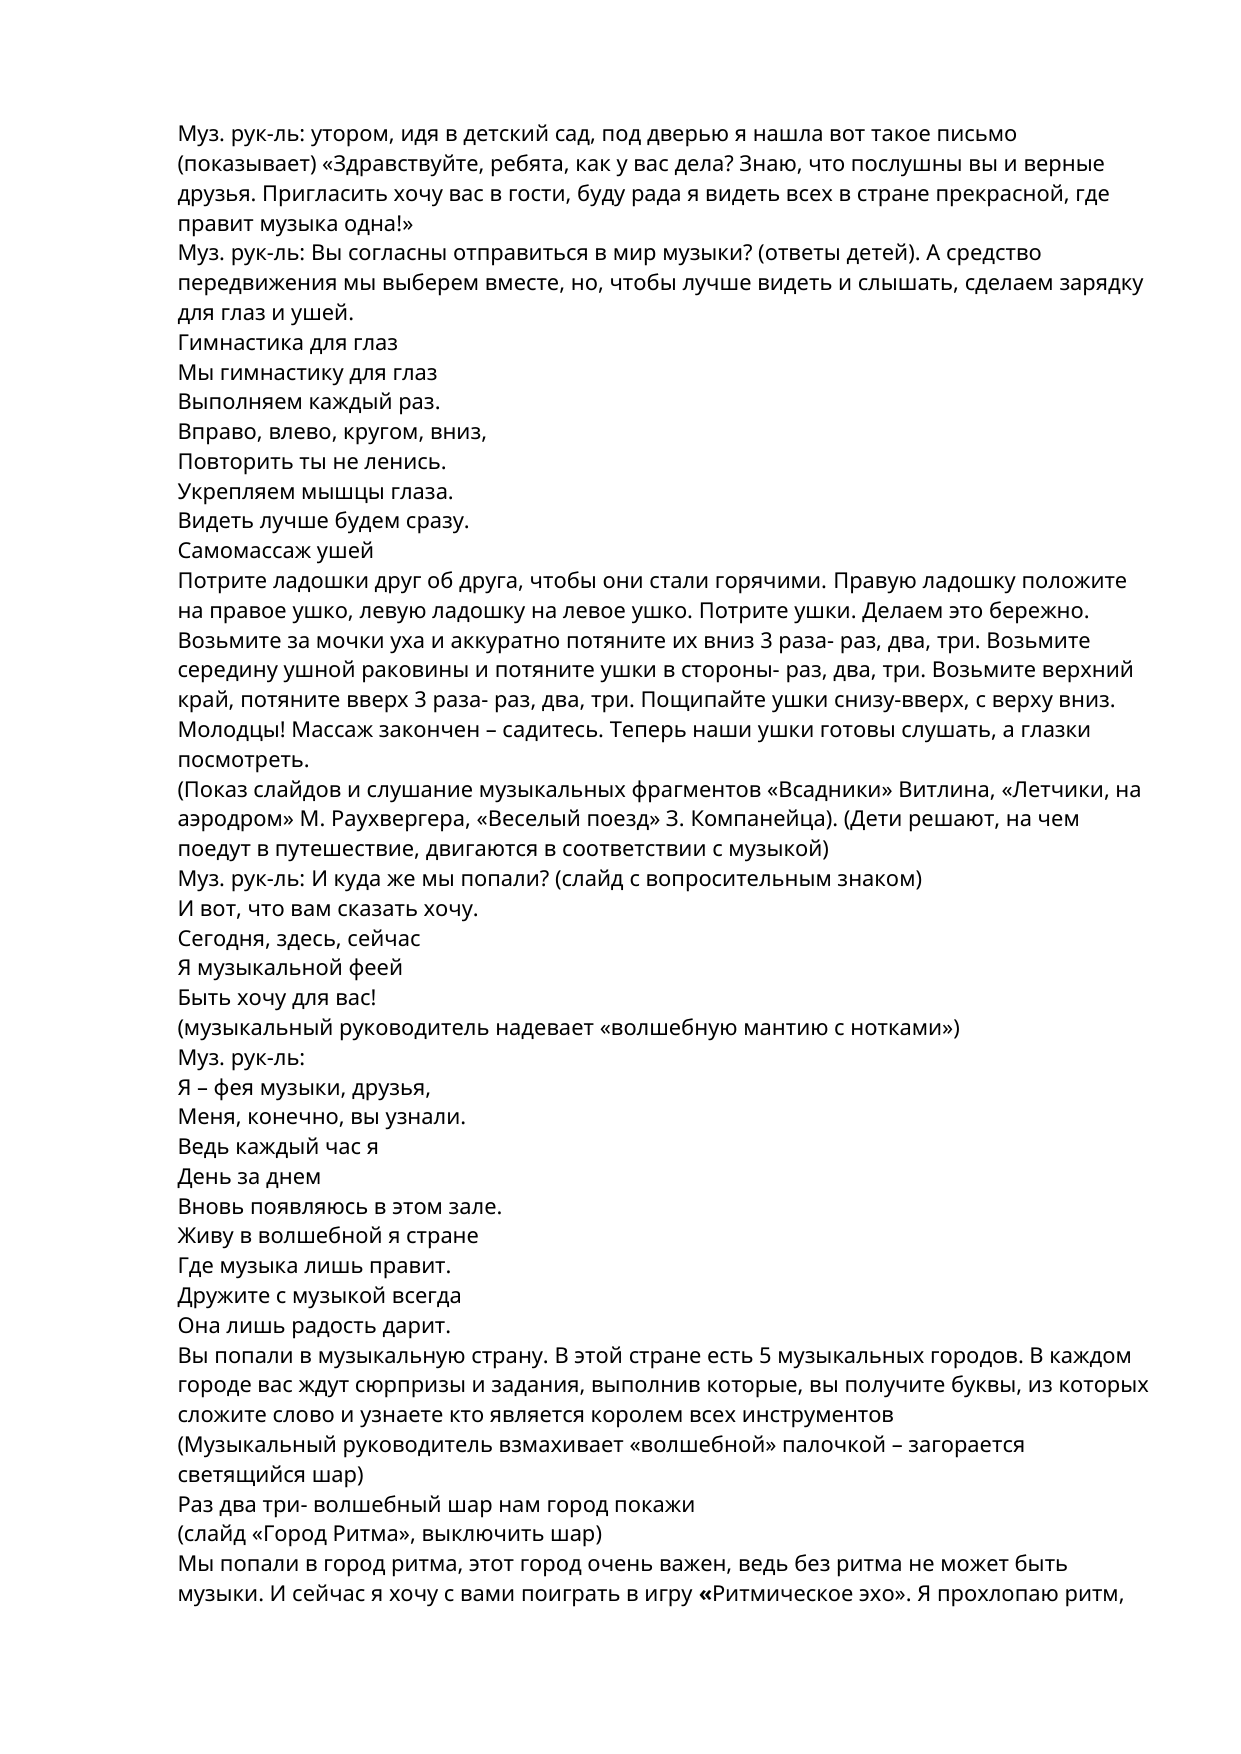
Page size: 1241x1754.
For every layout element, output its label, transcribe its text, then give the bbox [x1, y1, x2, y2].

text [177, 1548, 1152, 1608]
text Выполняем каждый раз. [177, 386, 1152, 416]
text Муз. рук-ль: И куда же мы попали? (слайд с вопросительным знаком) [177, 863, 1152, 893]
text Живу в волшебной я стране [177, 1220, 1152, 1250]
text Мы гимнастику для глаз [177, 356, 1152, 386]
text Гимнастика для глаз [177, 327, 1152, 356]
text Ведь каждый час я [177, 1131, 1152, 1161]
text Я музыкальной феей [177, 952, 1152, 982]
text Где музыка лишь правит. [177, 1250, 1152, 1280]
text Вправо, влево, кругом, вниз, [177, 416, 1152, 446]
text Она лишь радость дарит. [177, 1310, 1152, 1339]
text Видеть лучше будем сразу. [177, 505, 1152, 535]
text Укрепляем мышцы глаза. [177, 476, 1152, 505]
text Дружите с музыкой всегда [177, 1280, 1152, 1310]
text Я – фея музыки, друзья, [177, 1071, 1152, 1101]
text Самомассаж ушей [177, 535, 1152, 565]
text Муз. рук-ль: Вы согласны отправиться в мир музыки? (ответы детей). А средство передвижения мы выберем вместе, но, чтобы лучше видеть и слышать, сделаем зарядку для глаз и ушей. [177, 237, 1152, 327]
text Быть хочу для вас! [177, 982, 1152, 1012]
text Раз два три- волшебный шар нам город покажи [177, 1488, 1152, 1518]
text И вот, что вам сказать хочу. [177, 893, 1152, 922]
text Вновь появляюсь в этом зале. [177, 1191, 1152, 1220]
text Вы попали в музыкальную страну. В этой стране есть 5 музыкальных городов. В каждом городе вас ждут сюрпризы и задания, выполнив которые, вы получите буквы, из которых сложите слово и узнаете кто является королем всех инструментов [177, 1339, 1152, 1429]
text День за днем [177, 1161, 1152, 1191]
text Повторить ты не ленись. [177, 446, 1152, 476]
text Муз. рук-ль: [177, 1042, 1152, 1071]
text (слайд «Город Ритма», выключить шар) [177, 1518, 1152, 1548]
text Потрите ладошки друг об друга, чтобы они стали горячими. Правую ладошку положите на правое ушко, левую ладошку на левое ушко. Потрите ушки. Делаем это бережно. Возьмите за мочки уха и аккуратно потяните их вниз 3 раза- раз, два, три. Возьмите середину ушной раковины и потяните ушки в стороны- раз, два, три. Возьмите верхний край, потяните вверх 3 раза- раз, два, три. Пощипайте ушки снизу-вверх, с верху вниз. Молодцы! Массаж закончен – садитесь. Теперь наши ушки готовы слушать, а глазки посмотреть. [177, 565, 1152, 773]
text Меня, конечно, вы узнали. [177, 1101, 1152, 1131]
text (музыкальный руководитель надевает «волшебную мантию с нотками») [177, 1012, 1152, 1042]
text Муз. рук-ль: утором, идя в детский сад, под дверью я нашла вот такое письмо (показывает) «Здравствуйте, ребята, как у вас дела? Знаю, что послушны вы и верные друзья. Пригласить хочу вас в гости, буду рада я видеть всех в стране прекрасной, где правит музыка одна!» [177, 118, 1152, 237]
text (Музыкальный руководитель взмахивает «волшебной» палочкой – загорается светящийся шар) [177, 1429, 1152, 1488]
text Сегодня, здесь, сейчас [177, 922, 1152, 952]
text (Показ слайдов и слушание музыкальных фрагментов «Всадники» Витлина, «Летчики, на аэродром» М. Раухвергера, «Веселый поезд» З. Компанейца). (Дети решают, на чем поедут в путешествие, двигаются в соответствии с музыкой) [177, 773, 1152, 863]
